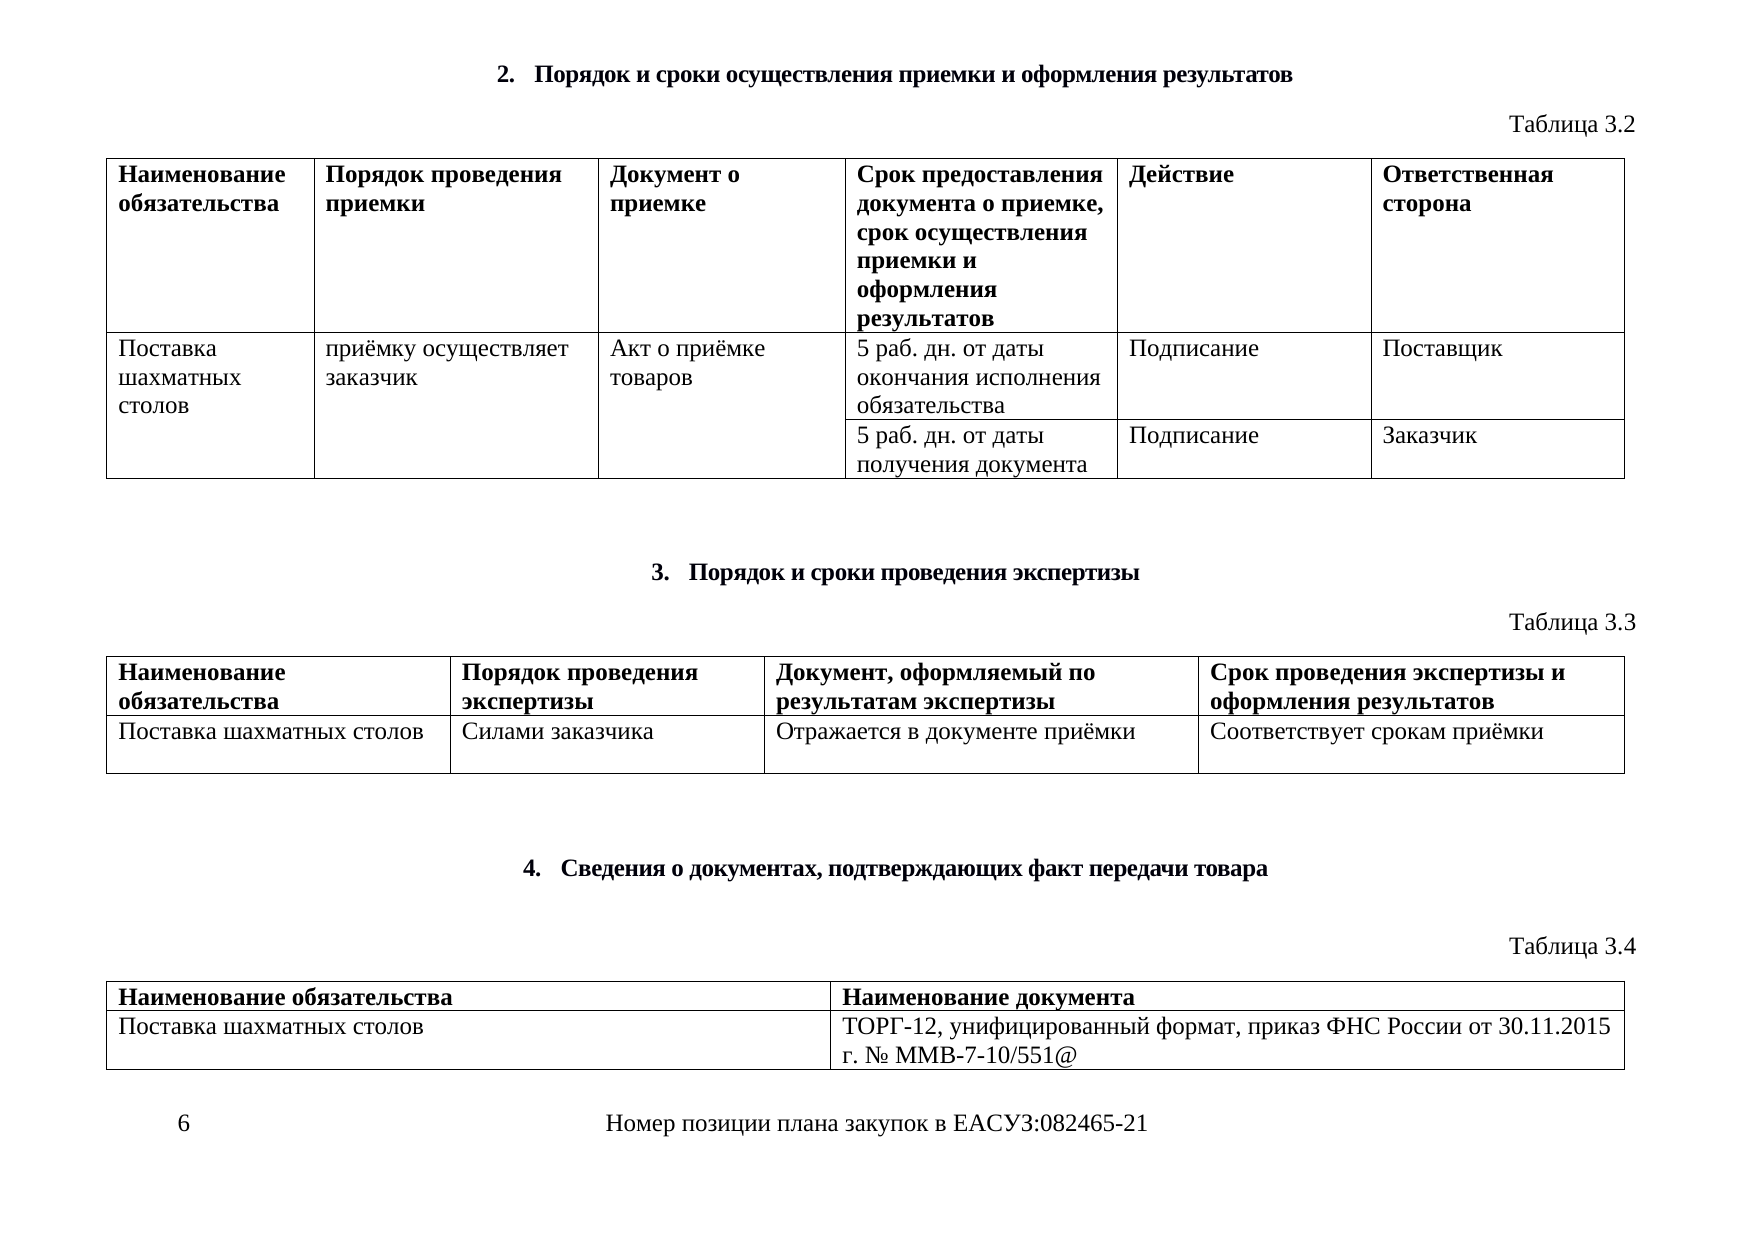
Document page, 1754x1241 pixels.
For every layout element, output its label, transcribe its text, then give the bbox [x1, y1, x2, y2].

table_header Документ, оформляемый по результатам экспертизы [765, 657, 1198, 715]
subtitle Порядок и сроки проведения экспертизы [156, 557, 1636, 586]
subtitle Порядок и сроки осуществления приемки и оформления результатов [154, 59, 1636, 88]
table_cell Акт о приёмке товаров [599, 333, 845, 478]
table_header Действие [1118, 159, 1371, 332]
text Таблица 3.4 [118, 931, 1636, 960]
table_header Порядок проведения экспертизы [451, 657, 764, 715]
table_cell приёмку осуществляет заказчик [315, 333, 598, 478]
table_cell Силами заказчика [451, 716, 764, 773]
table_cell ТОРГ-12, унифицированный формат, приказ ФНС России от 30.11.2015 г. № ММВ-7-10/551@ [831, 1011, 1624, 1069]
table_cell 5 раб. дн. от даты получения документа [846, 420, 1117, 478]
table_cell Подписание [1118, 420, 1371, 478]
table_header Срок предоставления документа о приемке, срок осуществления приемки и оформления результатов [846, 159, 1117, 332]
table_header Порядок проведения приемки [315, 159, 598, 332]
table_cell Подписание [1118, 333, 1371, 419]
table_cell Отражается в документе приёмки [765, 716, 1198, 773]
text Таблица 3.2 [118, 109, 1636, 137]
table_header Документ о приемке [599, 159, 845, 332]
subtitle Сведения о документах, подтверждающих факт передачи товара [156, 853, 1636, 881]
table_cell Заказчик [1372, 420, 1624, 478]
table_header Наименование обязательства [107, 657, 450, 715]
table_header Срок проведения экспертизы и оформления результатов [1199, 657, 1624, 715]
text Таблица 3.3 [118, 607, 1636, 635]
table_cell Соответствует срокам приёмки [1199, 716, 1624, 773]
table_cell Поставка шахматных столов [107, 716, 450, 773]
table_header Наименование документа [831, 982, 1624, 1010]
table_cell Поставка шахматных столов [107, 333, 314, 478]
table_header Наименование обязательства [107, 159, 314, 332]
table_cell 5 раб. дн. от даты окончания исполнения обязательства [846, 333, 1117, 419]
table_header Ответственная сторона [1372, 159, 1624, 332]
table_header Наименование обязательства [107, 982, 830, 1010]
table_cell Поставщик [1372, 333, 1624, 419]
table_cell Поставка шахматных столов [107, 1011, 830, 1069]
